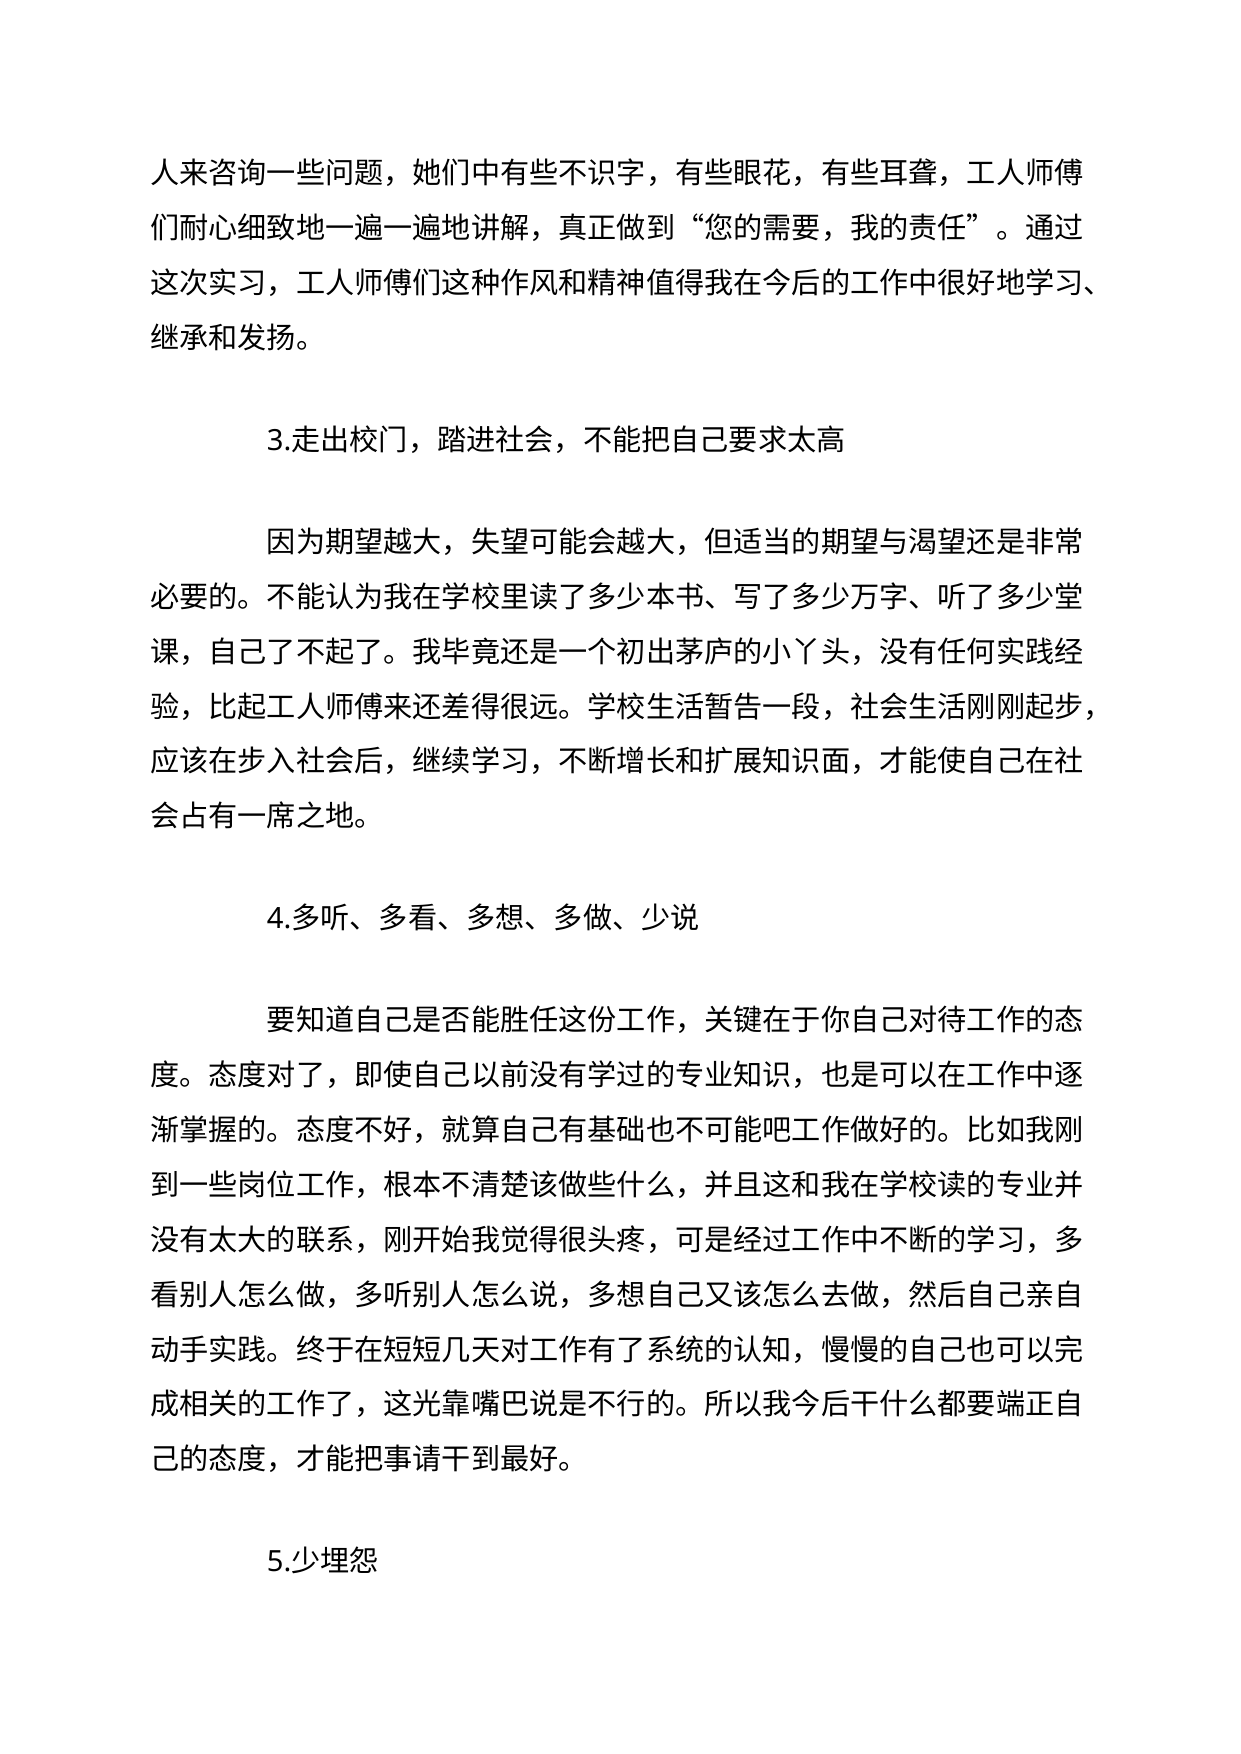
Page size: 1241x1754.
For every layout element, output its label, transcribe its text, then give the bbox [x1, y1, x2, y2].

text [150, 150, 1090, 357]
text 因为期望越大，失望可能会越大，但适当的期望与渴望还是非常必要的。不能认为我在学校里读了多少本书、写了多少万字、听了多少堂课，自己了不起了。我毕竟还是一个初出茅庐的小丫头，没有任何实践经验，比起工人师傅来还差得很远。学校生活暂告一段，社会生活刚刚起步，应该在步入社会后，继续学习，不断增长和扩展知识面，才能使自己在社会占有一席之地。 [150, 518, 1090, 835]
text 4.多听、多看、多想、多做、少说 [150, 895, 1090, 937]
text 要知道自己是否能胜任这份工作，关键在于你自己对待工作的态度。态度对了，即使自己以前没有学过的专业知识，也是可以在工作中逐渐掌握的。态度不好，就算自己有基础也不可能吧工作做好的。比如我刚到一些岗位工作，根本不清楚该做些什么，并且这和我在学校读的专业并没有太大的联系，刚开始我觉得很头疼，可是经过工作中不断的学习，多看别人怎么做，多听别人怎么说，多想自己又该怎么去做，然后自己亲自动手实践。终于在短短几天对工作有了系统的认知，慢慢的自己也可以完成相关的工作了，这光靠嘴巴说是不行的。所以我今后干什么都要端正自己的态度，才能把事请干到最好。 [150, 997, 1090, 1478]
text 3.走出校门，踏进社会，不能把自己要求太高 [150, 416, 1090, 459]
text 5.少埋怨 [150, 1538, 1090, 1580]
